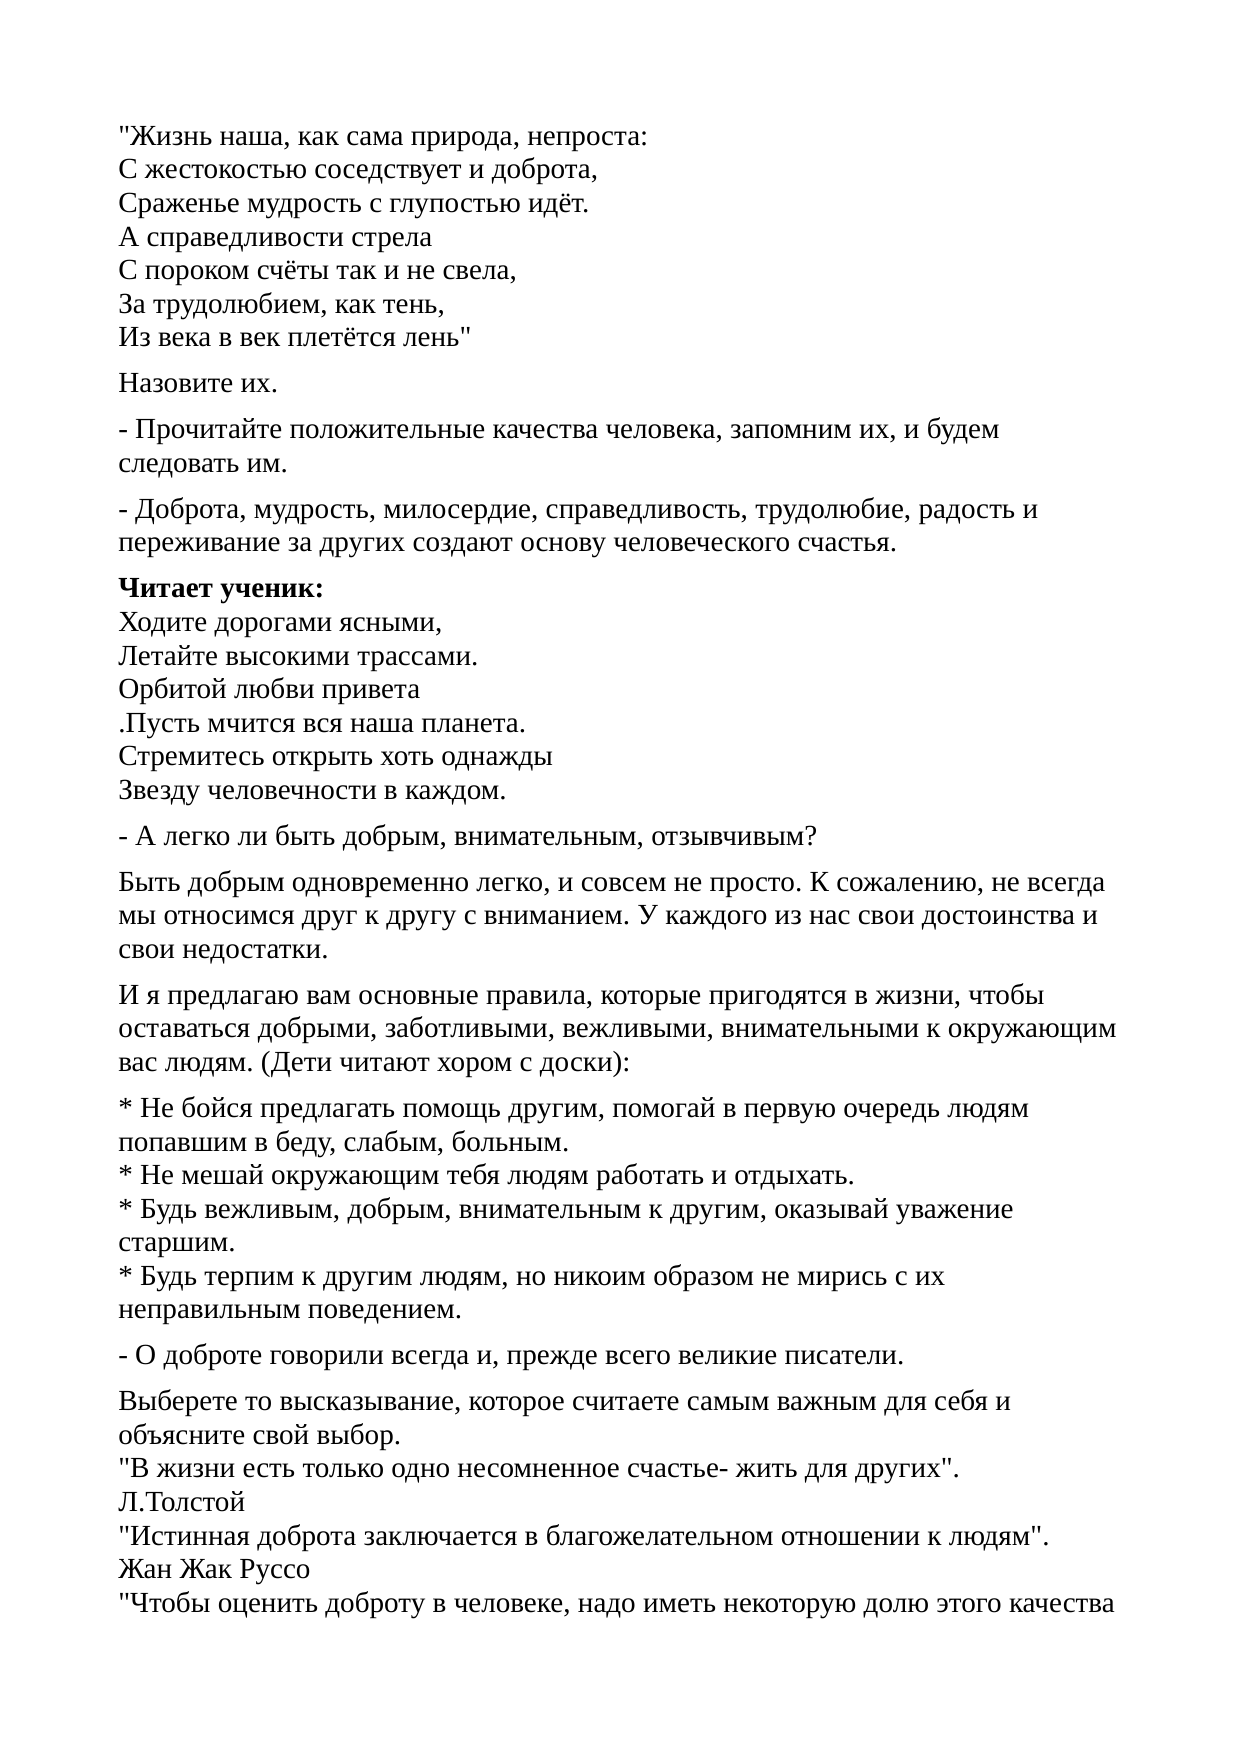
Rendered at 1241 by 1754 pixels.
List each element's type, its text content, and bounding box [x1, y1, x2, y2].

text - О доброте говорили всегда и, прежде всего великие писатели. [118, 1337, 1122, 1371]
text Читает ученик: Ходите дорогами ясными, Летайте высокими трассами. Орбитой любви привета .Пусть мчится вся наша планета. Стремитесь открыть хоть однажды Звезду человечности в каждом. [118, 571, 1122, 805]
text * Не бойся предлагать помощь другим, помогай в первую очередь людям попавшим в беду, слабым, больным. * Не мешай окружающим тебя людям работать и отдыхать. * Будь вежливым, добрым, внимательным к другим, оказывай уважение старшим. * Будь терпим к другим людям, но никоим образом не мирись с их неправильным поведением. [118, 1090, 1122, 1325]
text - А легко ли быть добрым, внимательным, отзывчивым? [118, 818, 1122, 851]
text И я предлагаю вам основные правила, которые пригодятся в жизни, чтобы оставаться добрыми, заботливыми, вежливыми, внимательными к окружающим вас людям. (Дети читают хором с доски): [118, 977, 1122, 1078]
text Быть добрым одновременно легко, и совсем не просто. К сожалению, не всегда мы относимся друг к другу с вниманием. У каждого из нас свои достоинства и свои недостатки. [118, 864, 1122, 964]
text - Прочитайте положительные качества человека, запомним их, и будем следовать им. [118, 411, 1122, 478]
text - Доброта, мудрость, милосердие, справедливость, трудолюбие, радость и переживание за других создают основу человеческого счастья. [118, 491, 1122, 558]
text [118, 1383, 1122, 1618]
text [118, 118, 1122, 353]
text Назовите их. [118, 365, 1122, 399]
